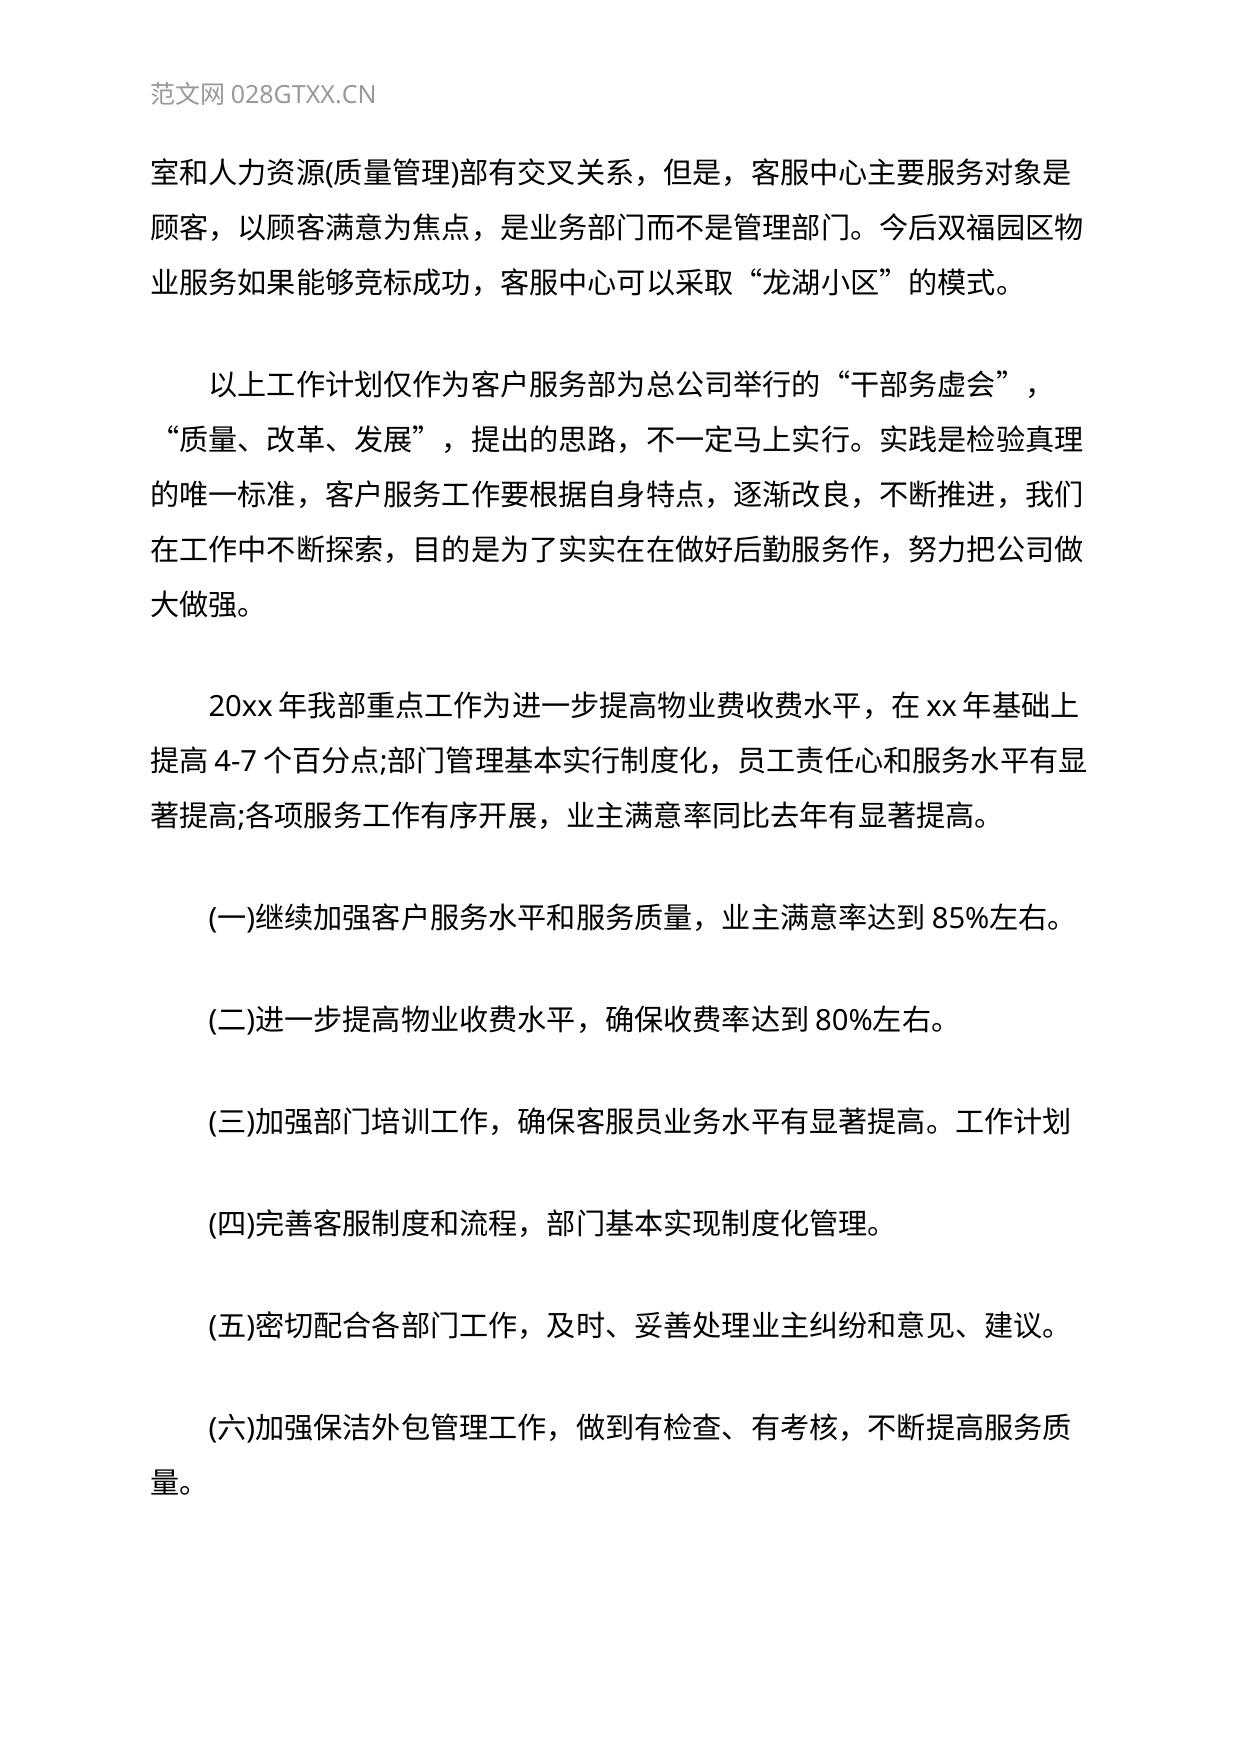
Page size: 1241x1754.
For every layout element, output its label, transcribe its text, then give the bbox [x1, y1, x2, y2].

text (五)密切配合各部门工作，及时、妥善处理业主纠纷和意见、建议。 [150, 1303, 1090, 1345]
text (一)继续加强客户服务水平和服务质量，业主满意率达到85%左右。 [150, 895, 1090, 937]
text (二)进一步提高物业收费水平，确保收费率达到80%左右。 [150, 997, 1090, 1039]
text (四)完善客服制度和流程，部门基本实现制度化管理。 [150, 1201, 1090, 1243]
text (三)加强部门培训工作，确保客服员业务水平有显著提高。工作计划 [150, 1099, 1090, 1141]
text (六)加强保洁外包管理工作，做到有检查、有考核，不断提高服务质量。 [150, 1405, 1090, 1502]
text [150, 150, 1090, 302]
text 20xx年我部重点工作为进一步提高物业费收费水平，在xx年基础上提高4-7个百分点;部门管理基本实行制度化，员工责任心和服务水平有显著提高;各项服务工作有序开展，业主满意率同比去年有显著提高。 [150, 683, 1090, 835]
text 以上工作计划仅作为客户服务部为总公司举行的“干部务虚会”，“质量、改革、发展”，提出的思路，不一定马上实行。实践是检验真理的唯一标准，客户服务工作要根据自身特点，逐渐改良，不断推进，我们在工作中不断探索，目的是为了实实在在做好后勤服务作，努力把公司做大做强。 [150, 362, 1090, 623]
